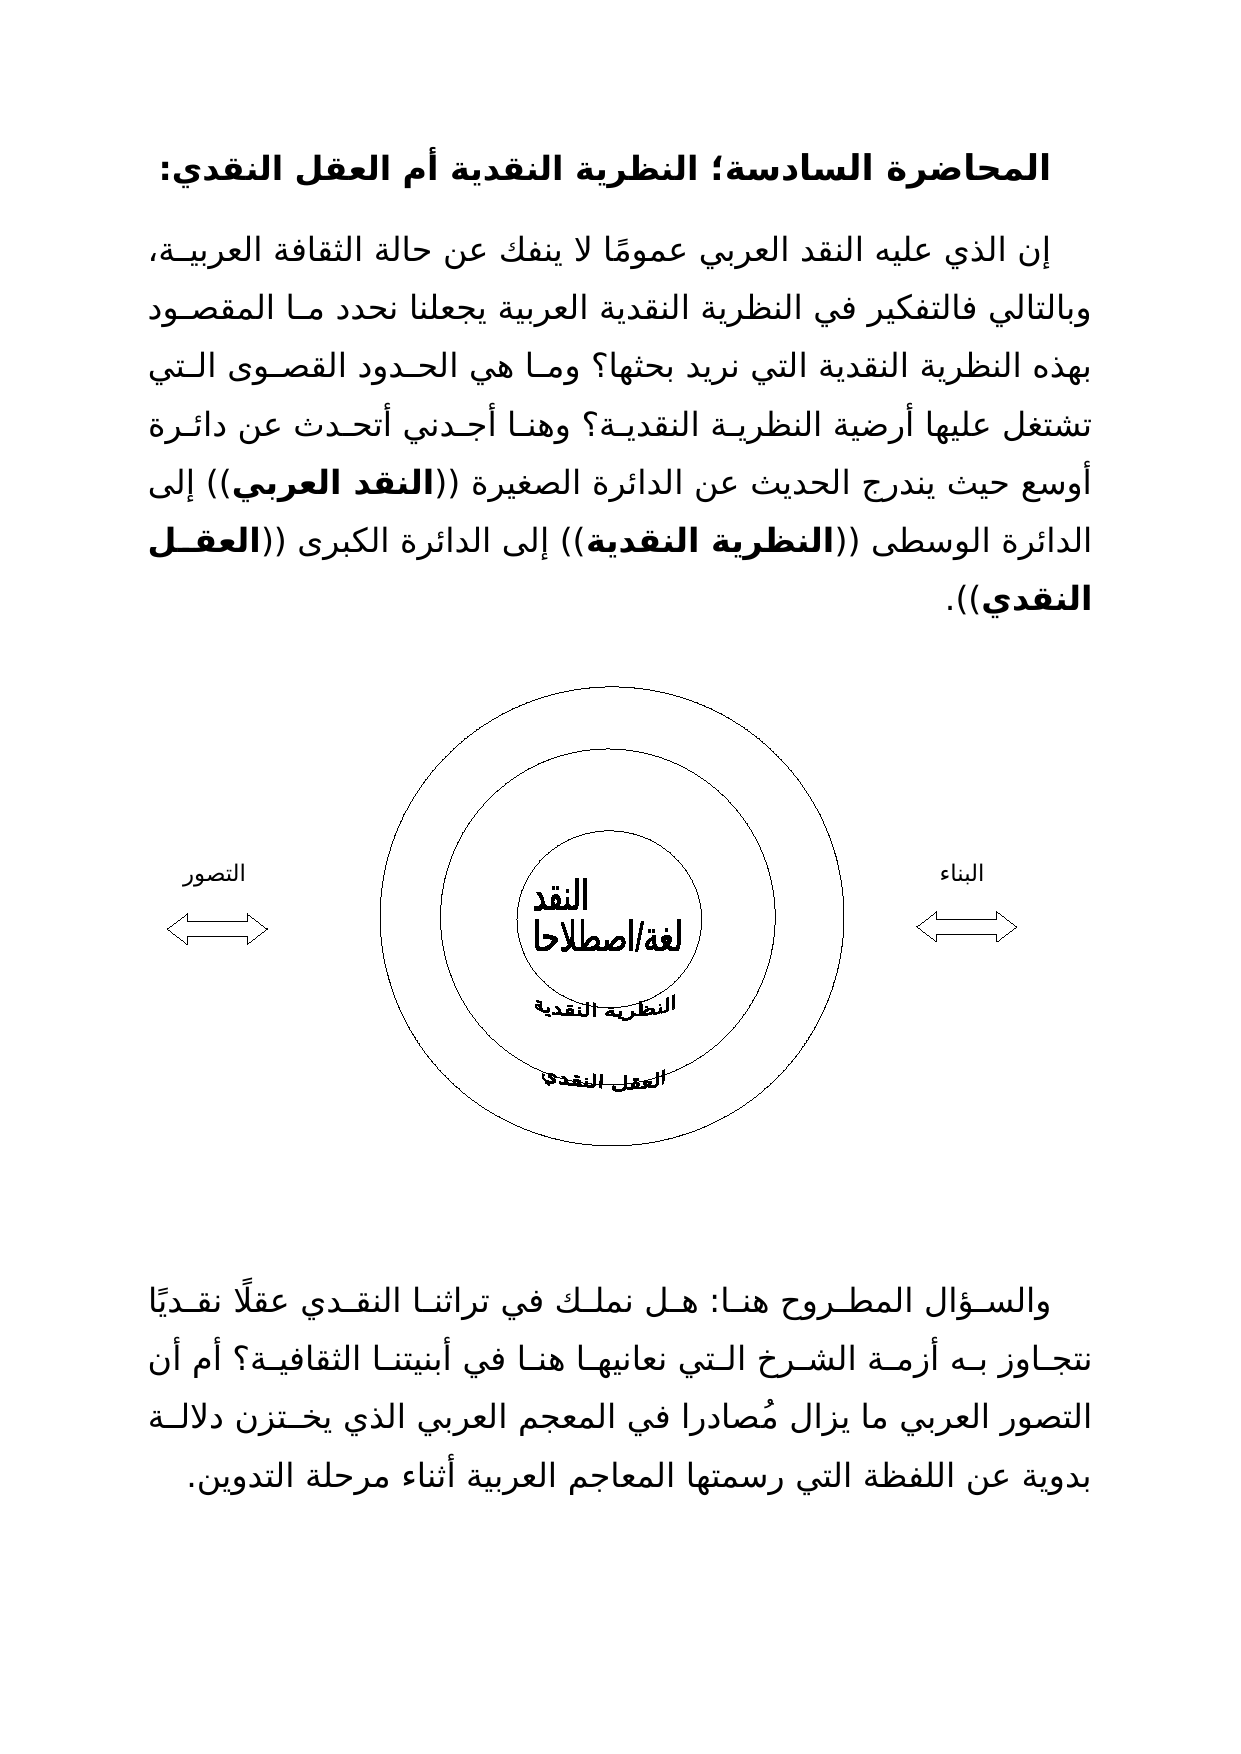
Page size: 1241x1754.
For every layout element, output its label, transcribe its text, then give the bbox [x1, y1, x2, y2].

text والسؤال المطروح هنا: هل نملك في تراثنا النقدي عقلًا نقديًا نتجاوز به أزمة الشرخ التي نعانيها هنا في أبنيتنا الثقافية؟ أم أن التصور العربي ما يزال مُصادرا في المعجم العربي الذي يختزن دلالة بدوية عن اللفظة التي رسمتها المعاجم العربية أثناء مرحلة التدوين. [148, 1281, 1093, 1495]
text إن الذي عليه النقد العربي عمومًا لا ينفك عن حالة الثقافة العربية، وبالتالي فالتفكير في النظرية النقدية العربية يجعلنا نحدد ما المقصود بهذه النظرية النقدية التي نريد بحثها؟ وما هي الحدود القصوى التي تشتغل عليها أرضية النظرية النقدية؟ وهنا أجدني أتحدث عن دائرة أوسع حيث يندرج الحديث عن الدائرة الصغيرة ((النقد العربي)) إلى الدائرة الوسطى ((النظرية النقدية)) إلى الدائرة الكبرى ((العقل النقدي)). [148, 230, 1093, 618]
text المحاضرة السادسة؛ النظرية النقدية أم العقل النقدي: [148, 148, 1093, 189]
